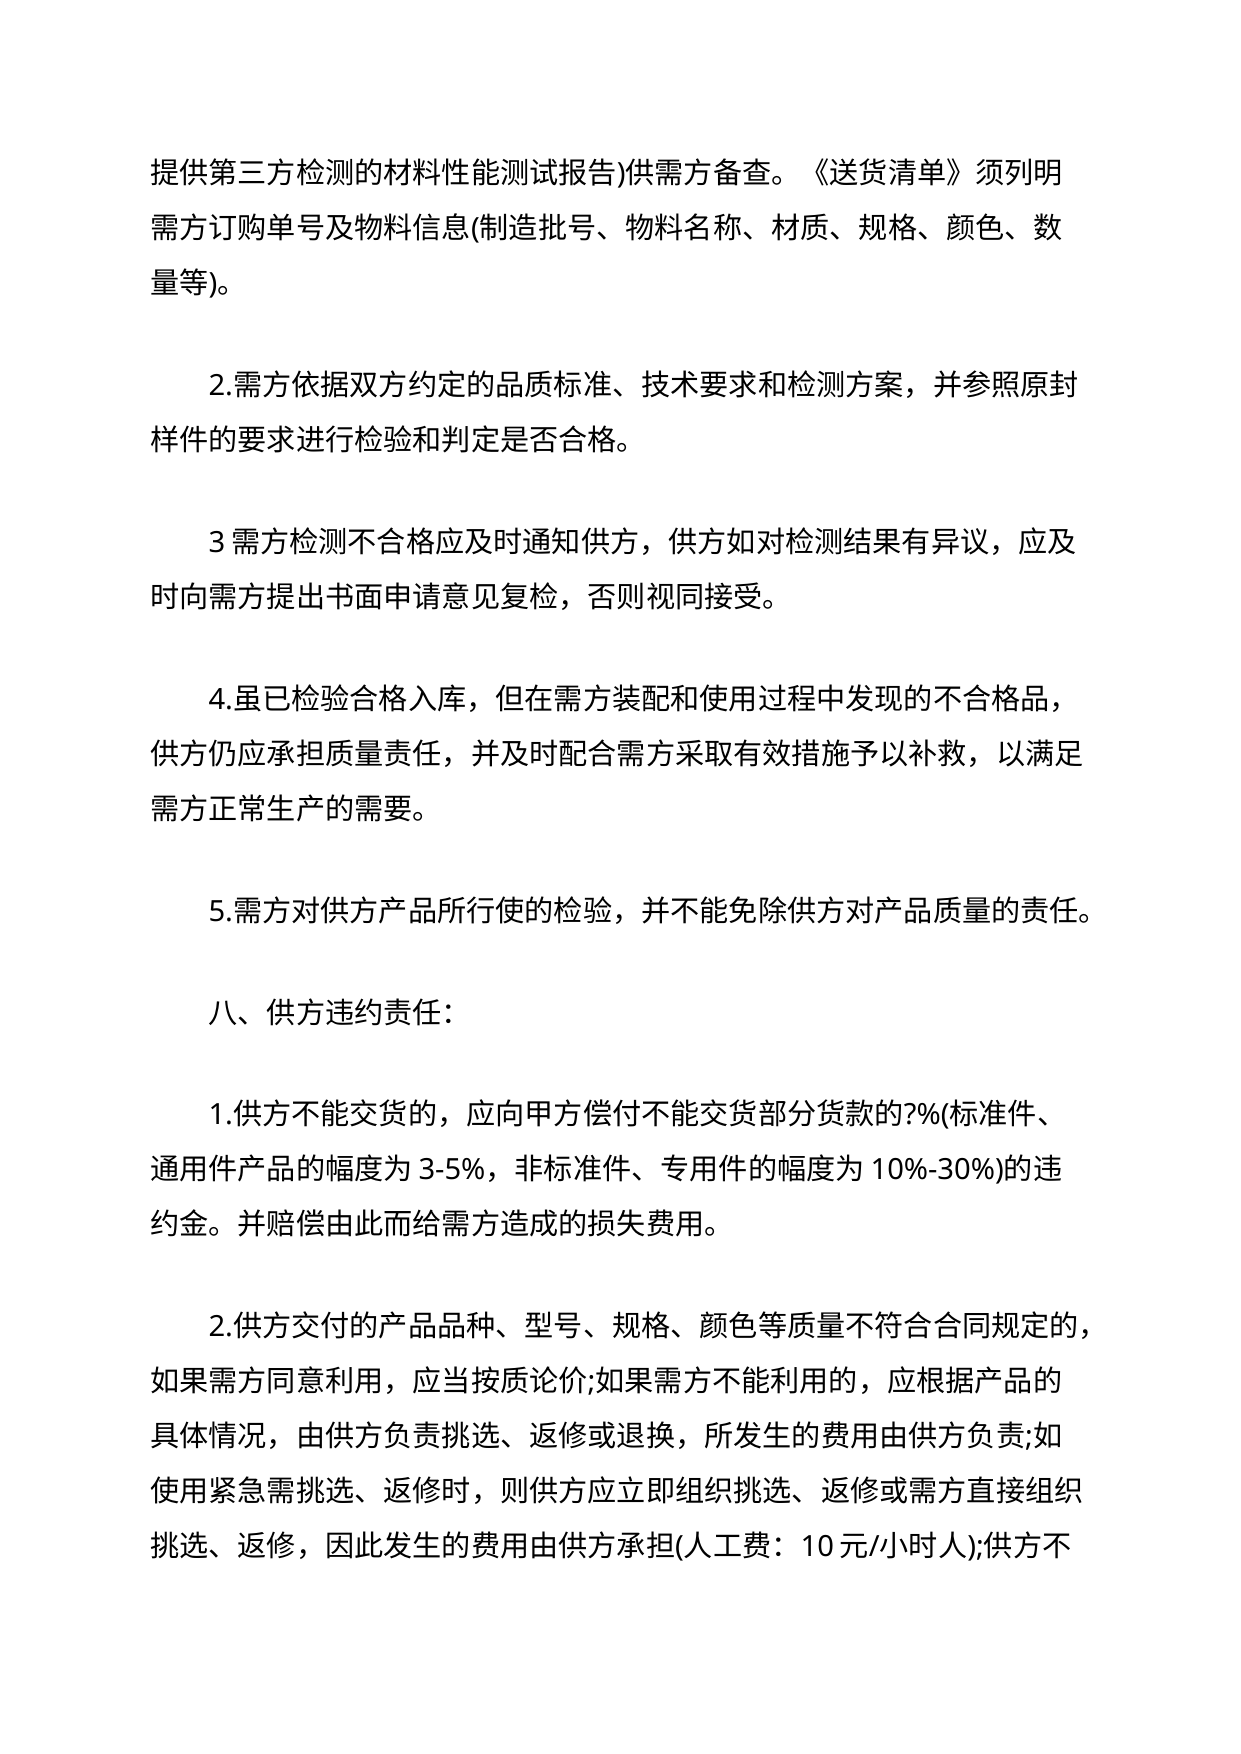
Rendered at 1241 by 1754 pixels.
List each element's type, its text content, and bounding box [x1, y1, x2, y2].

text 4.虽已检验合格入库，但在需方装配和使用过程中发现的不合格品，供方仍应承担质量责任，并及时配合需方采取有效措施予以补救，以满足需方正常生产的需要。 [150, 676, 1090, 828]
text 八、供方违约责任： [150, 989, 1090, 1031]
text 5.需方对供方产品所行使的检验，并不能免除供方对产品质量的责任。 [150, 887, 1090, 929]
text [150, 1303, 1090, 1565]
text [150, 150, 1090, 302]
text 3需方检测不合格应及时通知供方，供方如对检测结果有异议，应及时向需方提出书面申请意见复检，否则视同接受。 [150, 519, 1090, 616]
text 2.需方依据双方约定的品质标准、技术要求和检测方案，并参照原封样件的要求进行检验和判定是否合格。 [150, 362, 1090, 459]
text 1.供方不能交货的，应向甲方偿付不能交货部分货款的?%(标准件、通用件产品的幅度为3-5%，非标准件、专用件的幅度为10%-30%)的违约金。并赔偿由此而给需方造成的损失费用。 [150, 1091, 1090, 1243]
